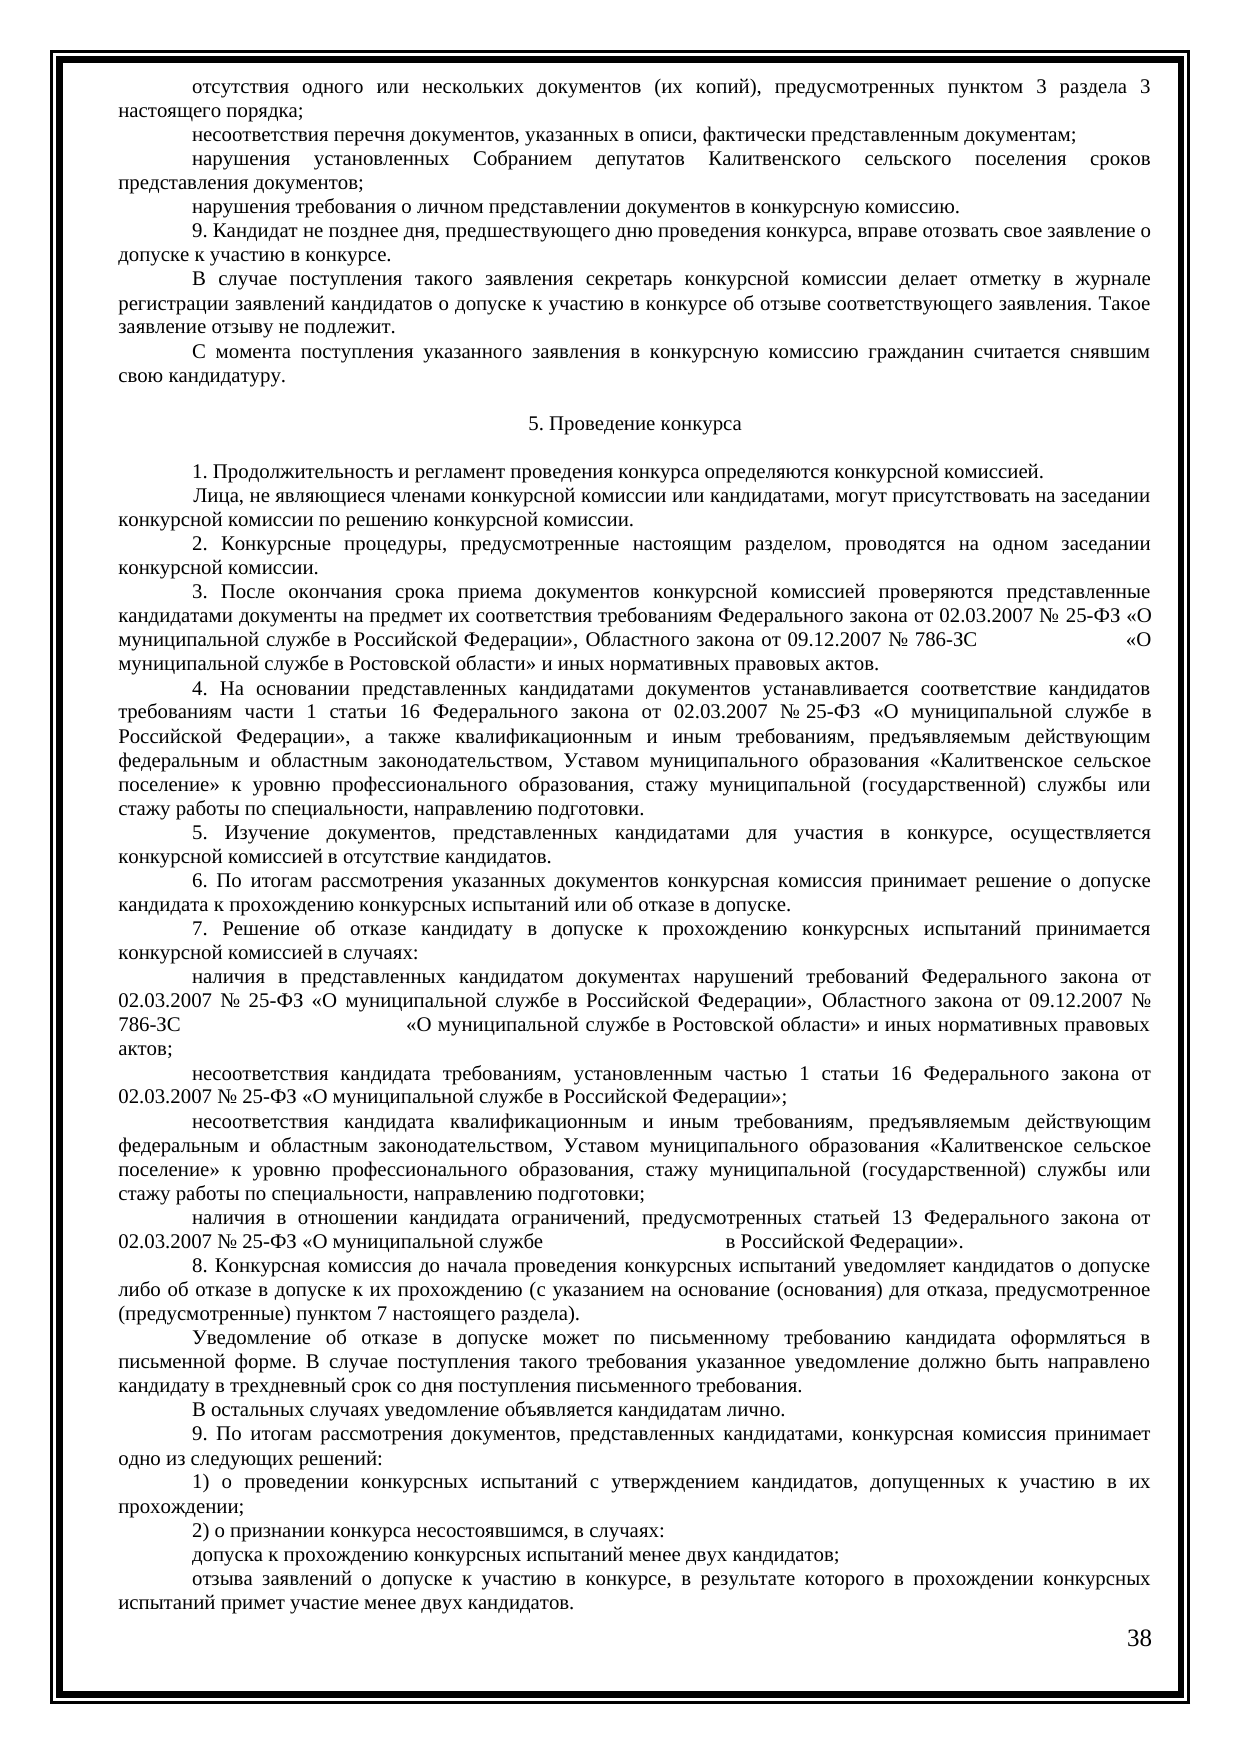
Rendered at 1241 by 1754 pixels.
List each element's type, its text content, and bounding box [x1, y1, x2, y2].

text несоответствия кандидата требованиям, установленным частью 1 статьи 16 Федерального закона от 02.03.2007 № 25-ФЗ «О муниципальной службе в Российской Федерации»; [118, 1060, 1152, 1108]
text 5. Проведение конкурса [118, 411, 1152, 435]
text несоответствия кандидата квалификационным и иным требованиям, предъявляемым действующим федеральным и областным законодательством, Уставом муниципального образования «Калитвенское сельское поселение» к уровню профессионального образования, стажу муниципальной (государственной) службы или стажу работы по специальности, направлению подготовки; [118, 1108, 1152, 1205]
text 2) о признании конкурса несостоявшимся, в случаях: [118, 1518, 1152, 1542]
text В остальных случаях уведомление объявляется кандидатам лично. [118, 1397, 1152, 1421]
text несоответствия перечня документов, указанных в описи, фактически представленным документам; [118, 122, 1152, 146]
text Уведомление об отказе в допуске может по письменному требованию кандидата оформляться в письменной форме. В случае поступления такого требования указанное уведомление должно быть направлено кандидату в трехдневный срок со дня поступления письменного требования. [118, 1325, 1152, 1397]
text допуска к прохождению конкурсных испытаний менее двух кандидатов; [118, 1542, 1152, 1566]
text 9. Кандидат не позднее дня, предшествующего дню проведения конкурса, вправе отозвать свое заявление о допуске к участию в конкурсе. [118, 218, 1152, 266]
text отзыва заявлений о допуске к участию в конкурсе, в результате которого в прохождении конкурсных испытаний примет участие менее двух кандидатов. [118, 1566, 1152, 1614]
text 2. Конкурсные процедуры, предусмотренные настоящим разделом, проводятся на одном заседании конкурсной комиссии. [118, 531, 1152, 579]
text С момента поступления указанного заявления в конкурсную комиссию гражданин считается снявшим свою кандидатуру. [118, 338, 1152, 387]
text наличия в отношении кандидата ограничений, предусмотренных статьей 13 Федерального закона от 02.03.2007 № 25-ФЗ «О муниципальной службе в Российской Федерации». [118, 1205, 1152, 1253]
text 3. После окончания срока приема документов конкурсной комиссией проверяются представленные кандидатами документы на предмет их соответствия требованиям Федерального закона от 02.03.2007 № 25-ФЗ «О муниципальной службе в Российской Федерации», Областного закона от 09.12.2007 № 786-ЗС «О муниципальной службе в Ростовской области» и иных нормативных правовых актов. [118, 579, 1152, 675]
text нарушения требования о личном представлении документов в конкурсную комиссию. [118, 194, 1152, 218]
text 8. Конкурсная комиссия до начала проведения конкурсных испытаний уведомляет кандидатов о допуске либо об отказе в допуске к их прохождению (с указанием на основание (основания) для отказа, предусмотренное (предусмотренные) пунктом 7 настоящего раздела). [118, 1253, 1152, 1325]
text 5. Изучение документов, представленных кандидатами для участия в конкурсе, осуществляется конкурсной комиссией в отсутствие кандидатов. [118, 820, 1152, 868]
text 4. На основании представленных кандидатами документов устанавливается соответствие кандидатов требованиям части 1 статьи 16 Федерального закона от 02.03.2007 № 25-ФЗ «О муниципальной службе в Российской Федерации», а также квалификационным и иным требованиям, предъявляемым действующим федеральным и областным законодательством, Уставом муниципального образования «Калитвенское сельское поселение» к уровню профессионального образования, стажу муниципальной (государственной) службы или стажу работы по специальности, направлению подготовки. [118, 675, 1152, 820]
text нарушения установленных Собранием депутатов Калитвенского сельского поселения сроков представления документов; [118, 146, 1152, 194]
text 7. Решение об отказе кандидату в допуске к прохождению конкурсных испытаний принимается конкурсной комиссией в случаях: [118, 916, 1152, 964]
text отсутствия одного или нескольких документов (их копий), предусмотренных пунктом 3 раздела 3 настоящего порядка; [118, 74, 1152, 122]
text Лица, не являющиеся членами конкурсной комиссии или кандидатами, могут присутствовать на заседании конкурсной комиссии по решению конкурсной комиссии. [118, 483, 1152, 531]
text 1. Продолжительность и регламент проведения конкурса определяются конкурсной комиссией. [118, 459, 1152, 483]
text наличия в представленных кандидатом документах нарушений требований Федерального закона от 02.03.2007 № 25-ФЗ «О муниципальной службе в Российской Федерации», Областного закона от 09.12.2007 № 786-ЗС «О муниципальной службе в Ростовской области» и иных нормативных правовых актов; [118, 964, 1152, 1060]
text В случае поступления такого заявления секретарь конкурсной комиссии делает отметку в журнале регистрации заявлений кандидатов о допуске к участию в конкурсе об отзыве соответствующего заявления. Такое заявление отзыву не подлежит. [118, 266, 1152, 338]
text 1) о проведении конкурсных испытаний с утверждением кандидатов, допущенных к участию в их прохождении; [118, 1469, 1152, 1518]
text 9. По итогам рассмотрения документов, представленных кандидатами, конкурсная комиссия принимает одно из следующих решений: [118, 1421, 1152, 1469]
text 6. По итогам рассмотрения указанных документов конкурсная комиссия принимает решение о допуске кандидата к прохождению конкурсных испытаний или об отказе в допуске. [118, 868, 1152, 916]
